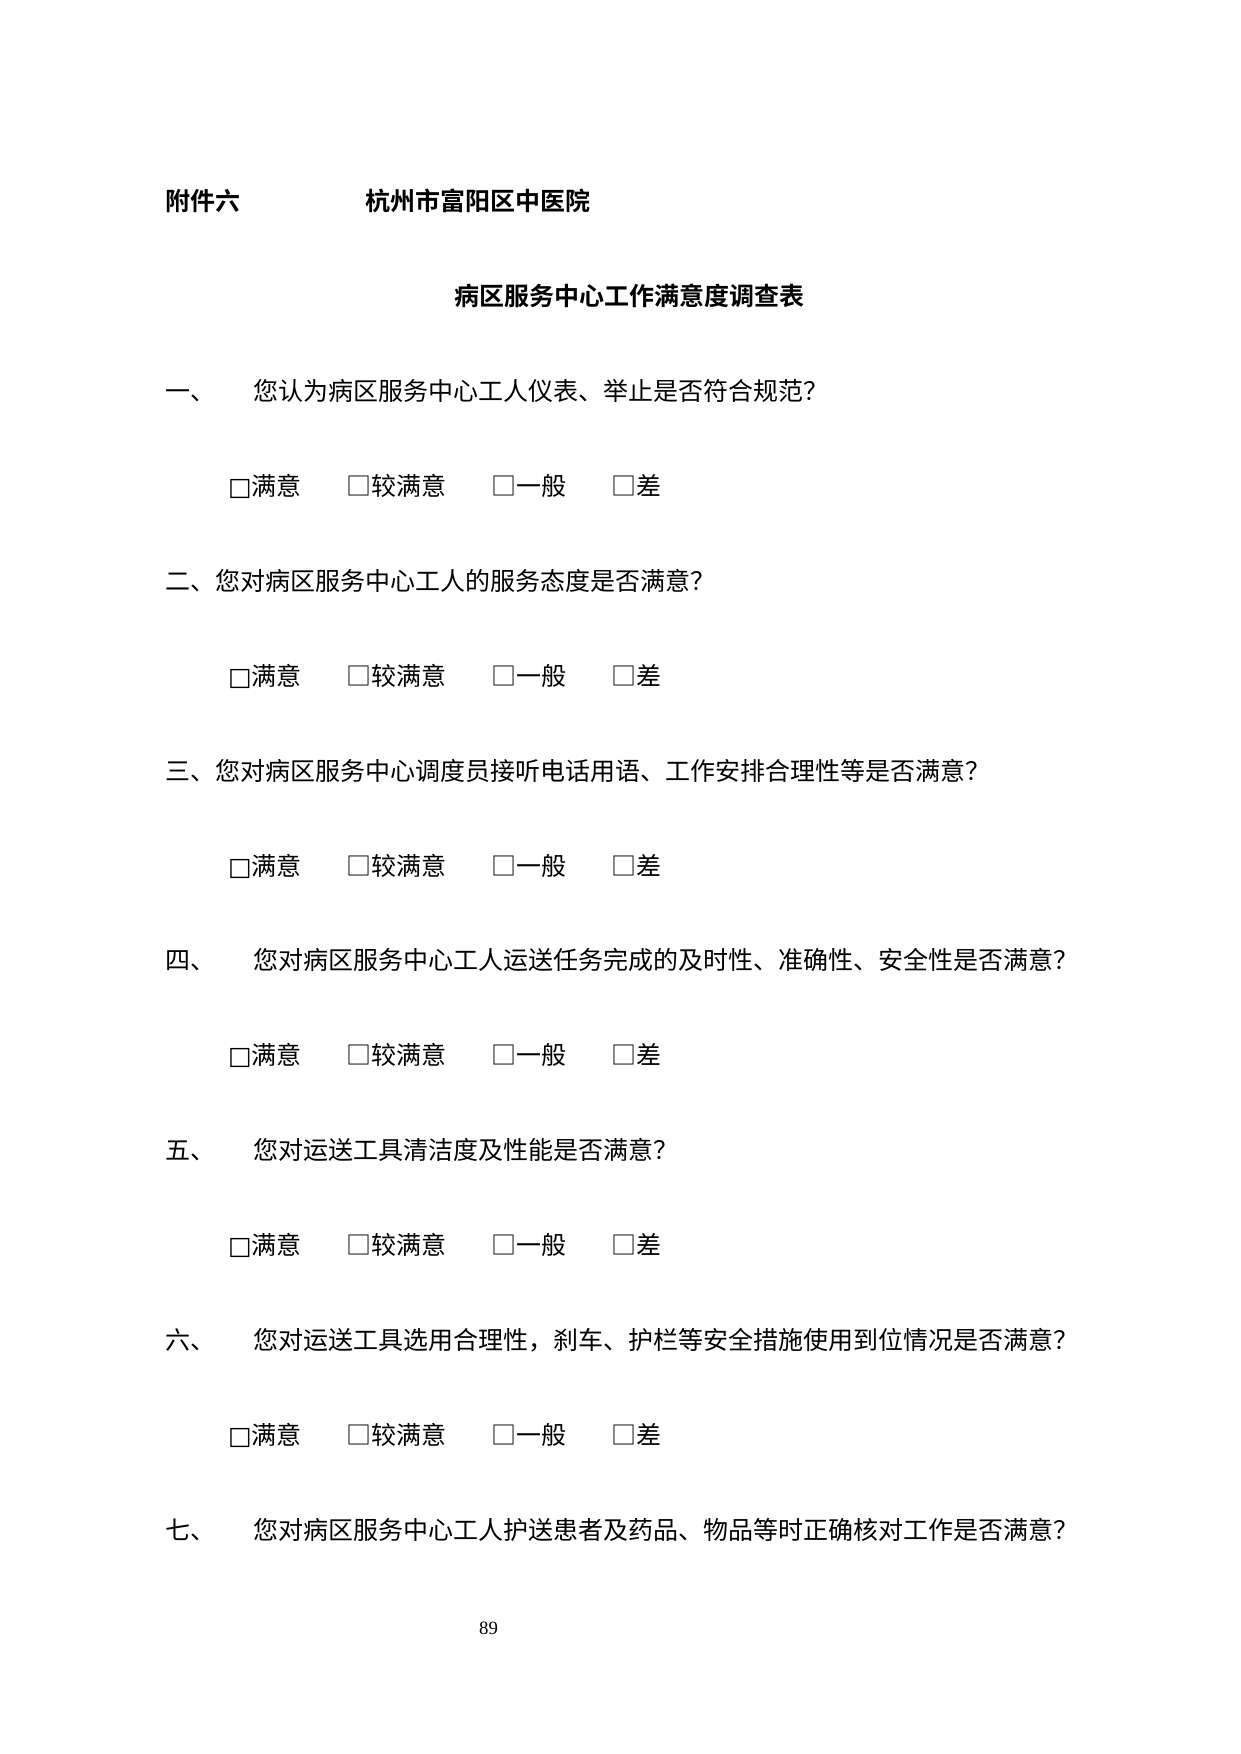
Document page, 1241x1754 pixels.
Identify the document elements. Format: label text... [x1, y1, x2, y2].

list 您对病区服务中心工人护送患者及药品、物品等时正确核对工作是否满意？ [165, 1494, 1093, 1563]
text □满意 □较满意 □一般 □差 [165, 1019, 1093, 1088]
list 您对运送工具清洁度及性能是否满意？ [165, 1114, 1093, 1183]
list 您对运送工具选用合理性，刹车、护栏等安全措施使用到位情况是否满意？ [165, 1304, 1093, 1373]
text □满意 □较满意 □一般 □差 [165, 640, 1093, 708]
text 附件六 杭州市富阳区中医院 [165, 166, 1093, 234]
list 您认为病区服务中心工人仪表、举止是否符合规范？ [165, 355, 1093, 424]
text 病区服务中心工作满意度调查表 [165, 260, 1093, 329]
list 您对病区服务中心工人运送任务完成的及时性、准确性、安全性是否满意？ [165, 925, 1093, 993]
text □满意 □较满意 □一般 □差 [165, 830, 1093, 898]
text □满意 □较满意 □一般 □差 [165, 1399, 1093, 1468]
text □满意 □较满意 □一般 □差 [165, 450, 1093, 519]
text 三、您对病区服务中心调度员接听电话用语、工作安排合理性等是否满意？ [165, 735, 1093, 803]
text 二、您对病区服务中心工人的服务态度是否满意？ [165, 545, 1093, 614]
text □满意 □较满意 □一般 □差 [165, 1209, 1093, 1278]
